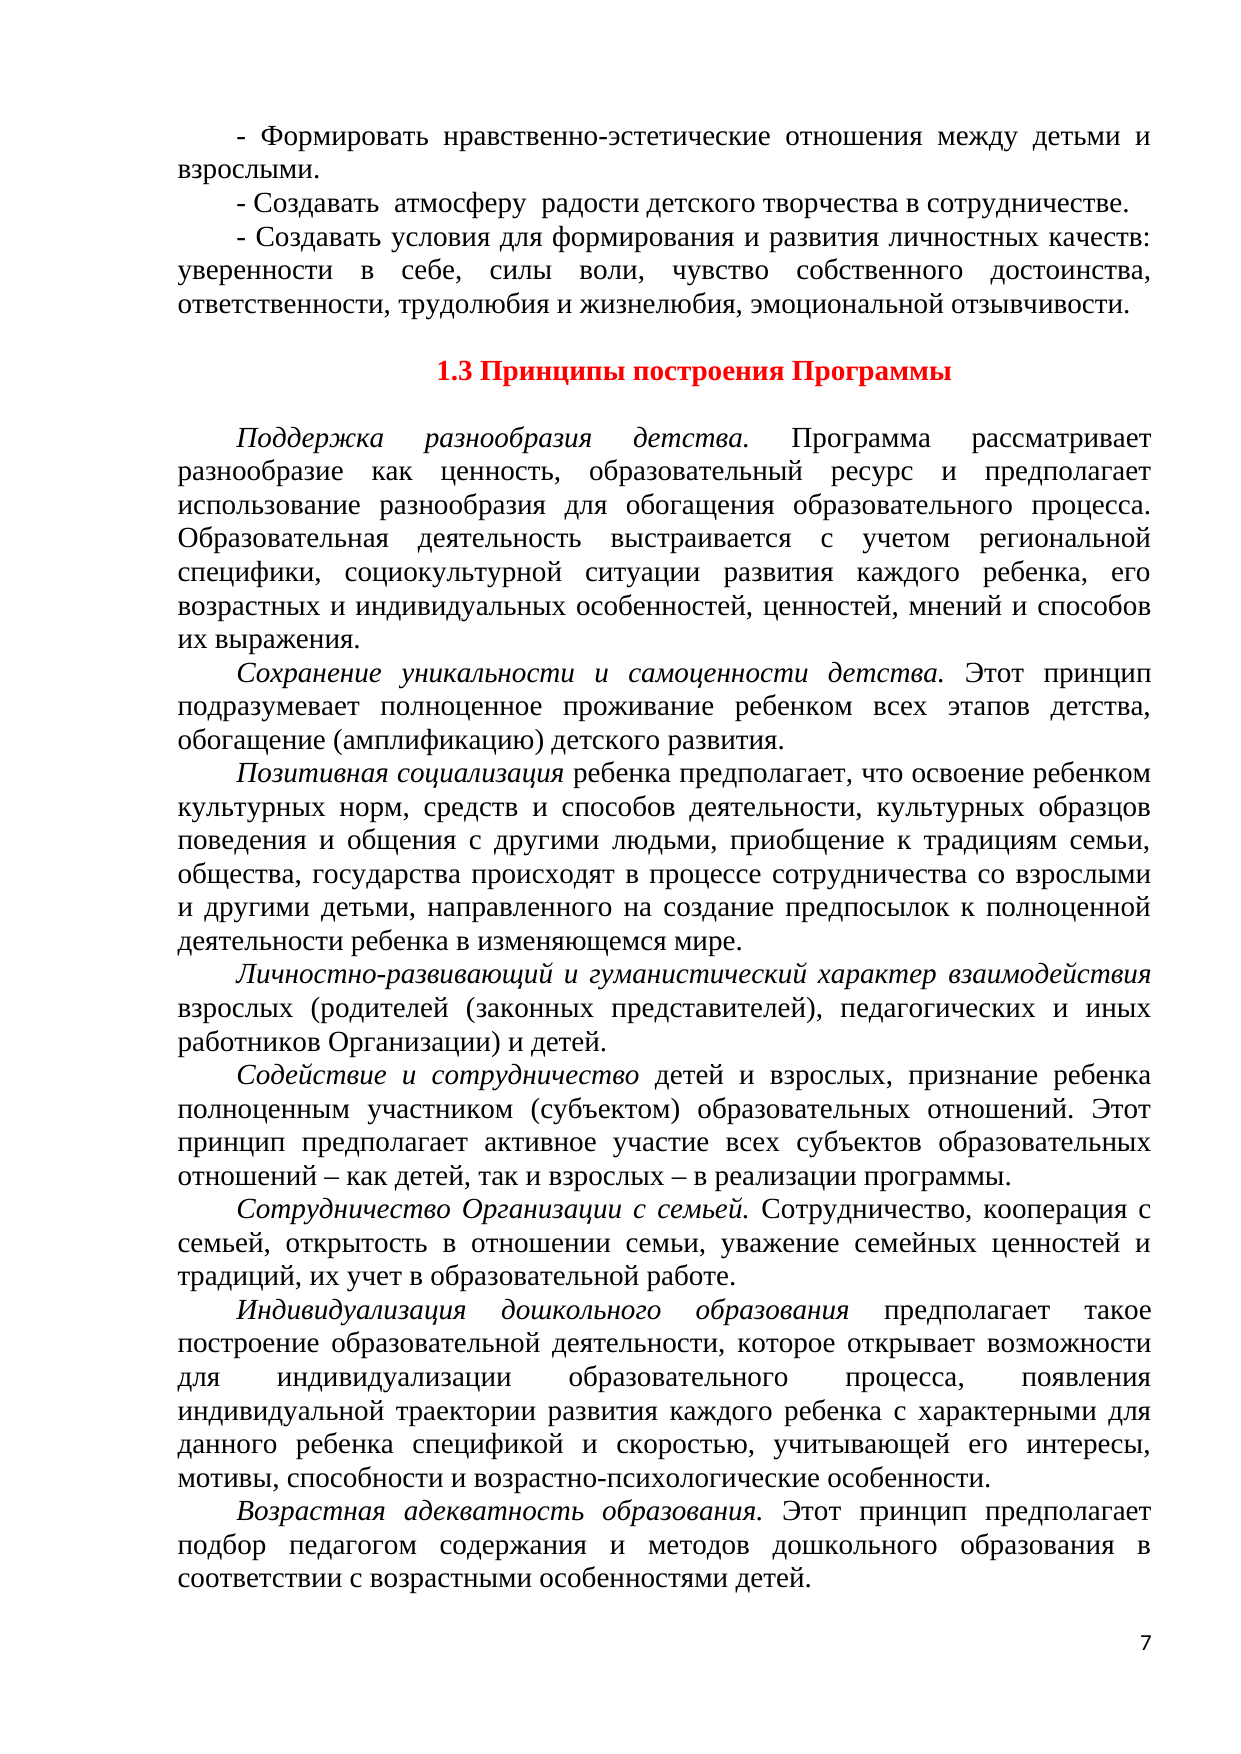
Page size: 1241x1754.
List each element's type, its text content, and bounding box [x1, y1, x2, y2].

text - Формировать нравственно-эстетические отношения между детьми и взрослыми. [177, 118, 1152, 185]
text Сохранение уникальности и самоценности детства. Этот принцип подразумевает полноценное проживание ребенком всех этапов детства, обогащение (амплификацию) детского развития. [177, 655, 1152, 755]
text Сотрудничество Организации с семьей. Сотрудничество, кооперация с семьей, открытость в отношении семьи, уважение семейных ценностей и традиций, их учет в образовательной работе. [177, 1191, 1152, 1292]
text 1.3 Принципы построения Программы [177, 353, 1152, 386]
text Личностно-развивающий и гуманистический характер взаимодействия взрослых (родителей (законных представителей), педагогических и иных работников Организации) и детей. [177, 957, 1152, 1057]
text - Создавать условия для формирования и развития личностных качеств: уверенности в себе, силы воли, чувство собственного достоинства, ответственности, трудолюбия и жизнелюбия, эмоциональной отзывчивости. [177, 219, 1152, 319]
text - Создавать атмосферу радости детского творчества в сотрудничестве. [177, 185, 1152, 219]
text Индивидуализация дошкольного образования предполагает такое построение образовательной деятельности, которое открывает возможности для индивидуализации образовательного процесса, появления индивидуальной траектории развития каждого ребенка с характерными для данного ребенка спецификой и скоростью, учитывающей его интересы, мотивы, способности и возрастно-психологические особенности. [177, 1292, 1152, 1493]
text Возрастная адекватность образования. Этот принцип предполагает подбор педагогом содержания и методов дошкольного образования в соответствии с возрастными особенностями детей. [177, 1493, 1152, 1594]
text Содействие и сотрудничество детей и взрослых, признание ребенка полноценным участником (субъектом) образовательных отношений. Этот принцип предполагает активное участие всех субъектов образовательных отношений – как детей, так и взрослых – в реализации программы. [177, 1057, 1152, 1191]
text Поддержка разнообразия детства. Программа рассматривает разнообразие как ценность, образовательный ресурс и предполагает использование разнообразия для обогащения образовательного процесса. Образовательная деятельность выстраивается с учетом региональной специфики, социокультурной ситуации развития каждого ребенка, его возрастных и индивидуальных особенностей, ценностей, мнений и способов их выражения. [177, 420, 1152, 655]
text Позитивная социализация ребенка предполагает, что освоение ребенком культурных норм, средств и способов деятельности, культурных образцов поведения и общения с другими людьми, приобщение к традициям семьи, общества, государства происходят в процессе сотрудничества со взрослыми и другими детьми, направленного на создание предпосылок к полноценной деятельности ребенка в изменяющемся мире. [177, 755, 1152, 957]
